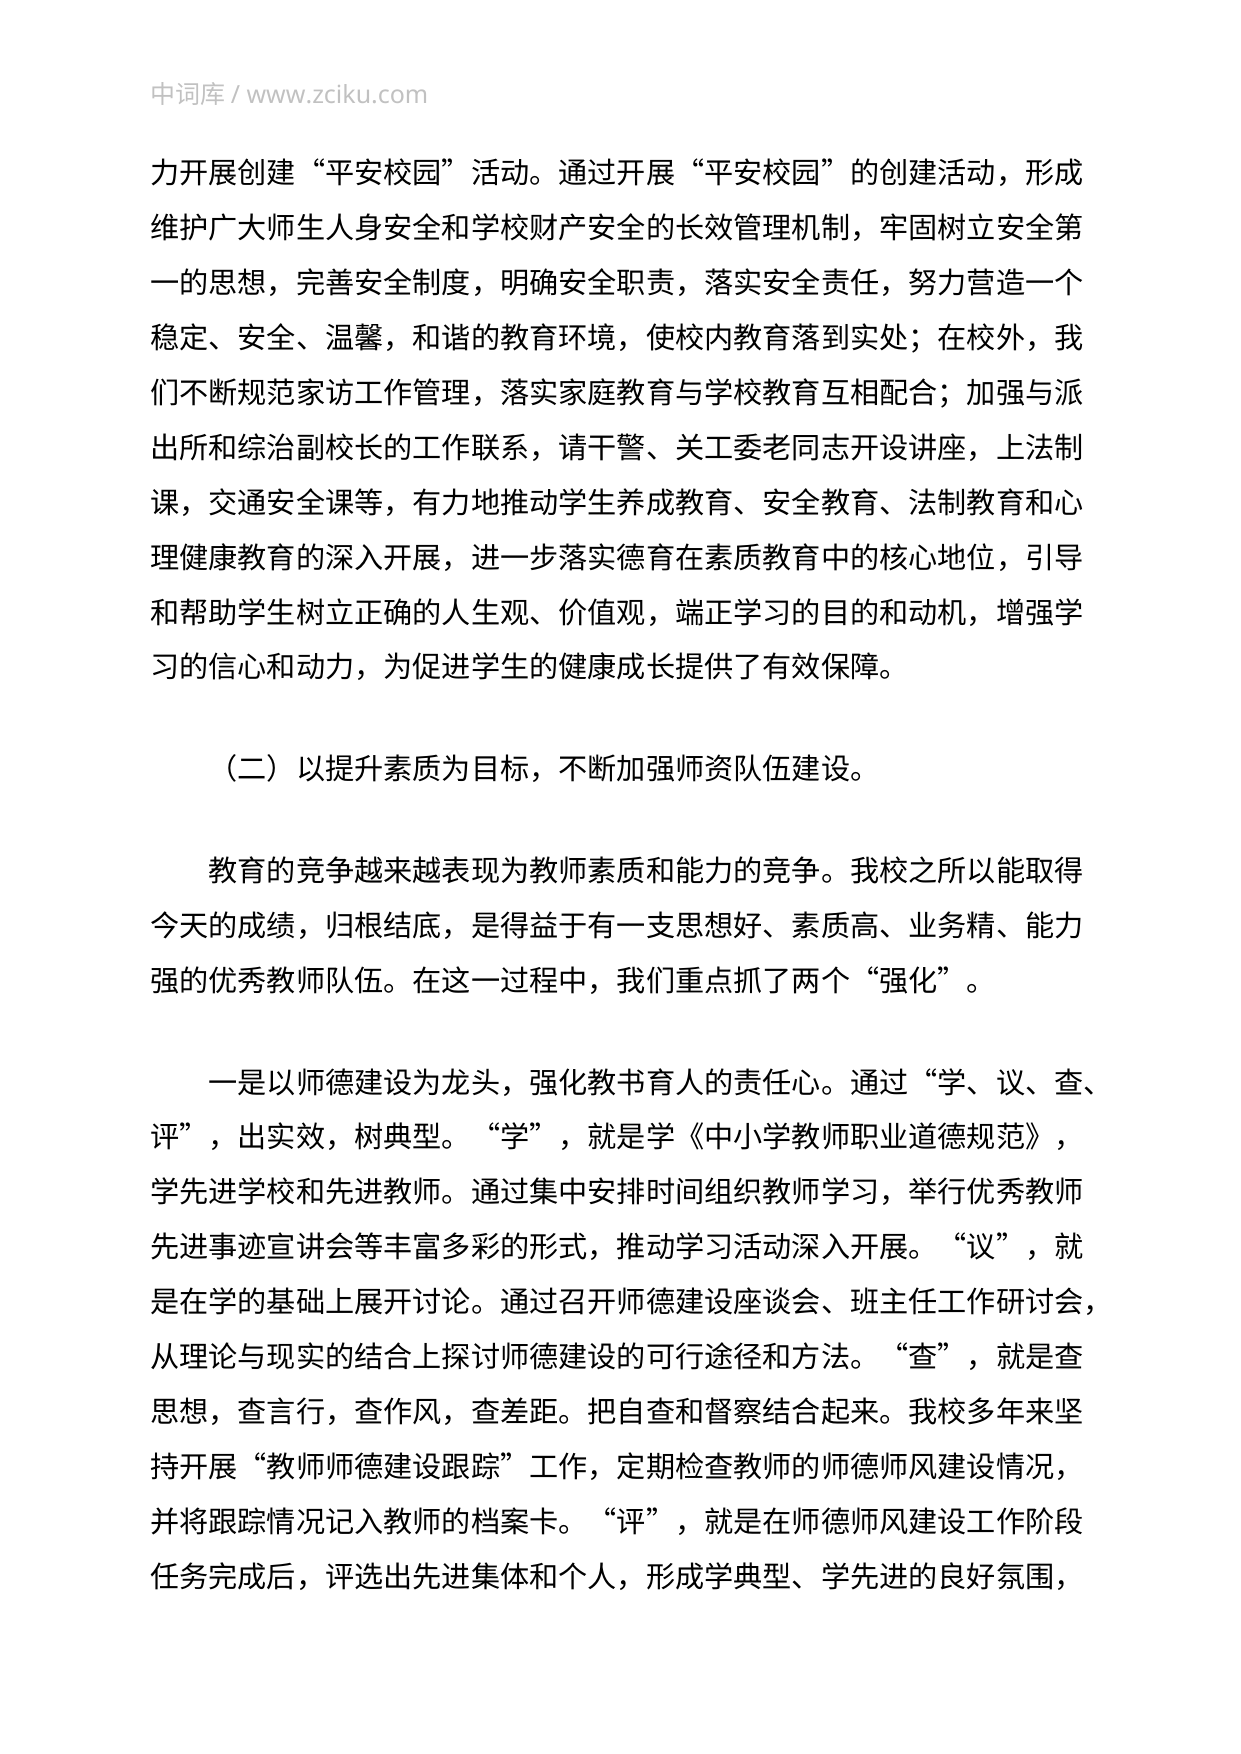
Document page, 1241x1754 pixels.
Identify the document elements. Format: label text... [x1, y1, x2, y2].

text 教育的竞争越来越表现为教师素质和能力的竞争。我校之所以能取得今天的成绩，归根结底，是得益于有一支思想好、素质高、业务精、能力强的优秀教师队伍。在这一过程中，我们重点抓了两个“强化”。 [150, 848, 1090, 1000]
text （二）以提升素质为目标，不断加强师资队伍建设。 [150, 746, 1090, 788]
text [150, 150, 1090, 686]
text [150, 1059, 1090, 1596]
